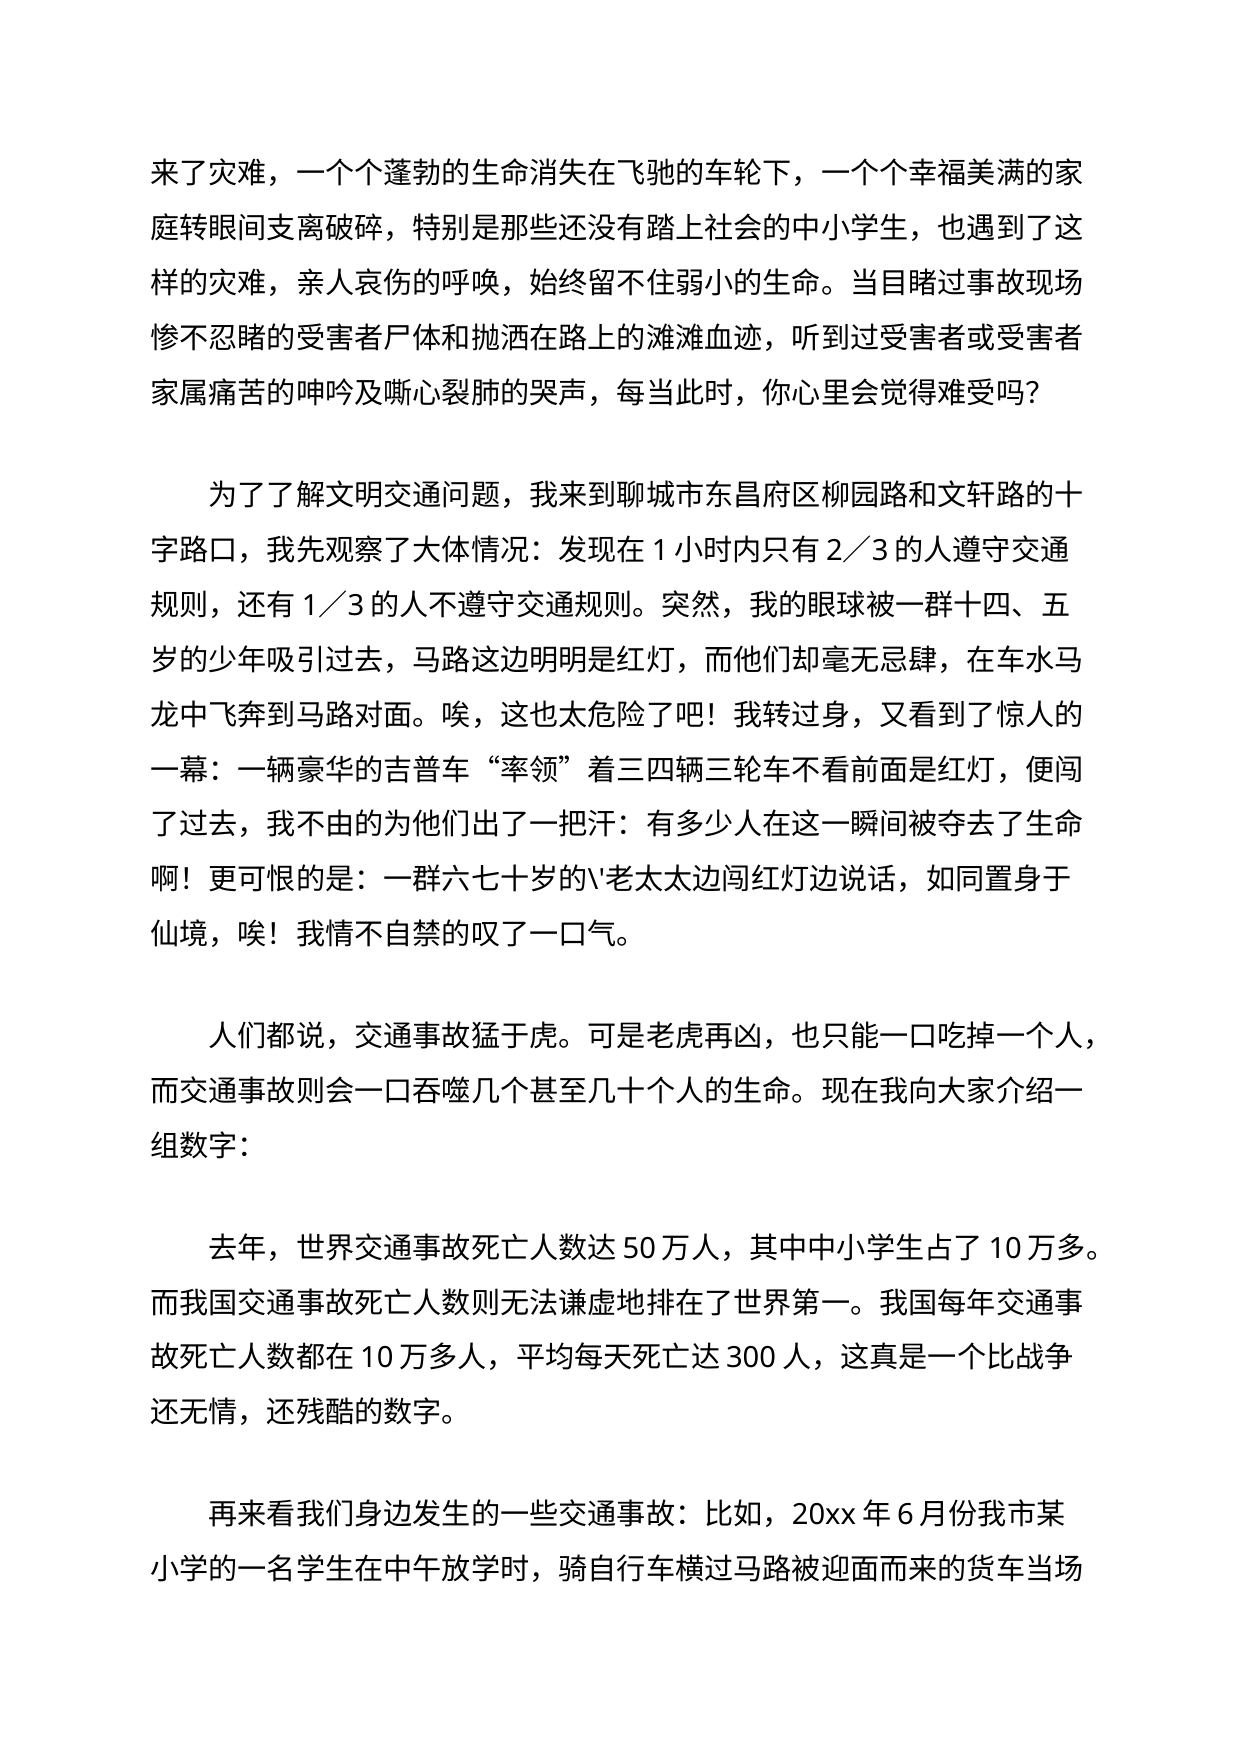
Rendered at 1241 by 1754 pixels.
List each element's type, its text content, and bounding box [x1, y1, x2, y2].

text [150, 1491, 1090, 1588]
text 去年，世界交通事故死亡人数达50万人，其中中小学生占了10万多。而我国交通事故死亡人数则无法谦虚地排在了世界第一。我国每年交通事故死亡人数都在10万多人，平均每天死亡达300人，这真是一个比战争还无情，还残酷的数字。 [150, 1224, 1090, 1431]
text 人们都说，交通事故猛于虎。可是老虎再凶，也只能一口吃掉一个人，而交通事故则会一口吞噬几个甚至几十个人的生命。现在我向大家介绍一组数字： [150, 1013, 1090, 1165]
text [150, 150, 1090, 412]
text 为了了解文明交通问题，我来到聊城市东昌府区柳园路和文轩路的十字路口，我先观察了大体情况：发现在1小时内只有2／3的人遵守交通规则，还有1／3的人不遵守交通规则。突然，我的眼球被一群十四、五岁的少年吸引过去，马路这边明明是红灯，而他们却毫无忌肆，在车水马龙中飞奔到马路对面。唉，这也太危险了吧！我转过身，又看到了惊人的一幕：一辆豪华的吉普车“率领”着三四辆三轮车不看前面是红灯，便闯了过去，我不由的为他们出了一把汗：有多少人在这一瞬间被夺去了生命啊！更可恨的是：一群六七十岁的\'老太太边闯红灯边说话，如同置身于仙境，唉！我情不自禁的叹了一口气。 [150, 471, 1090, 953]
